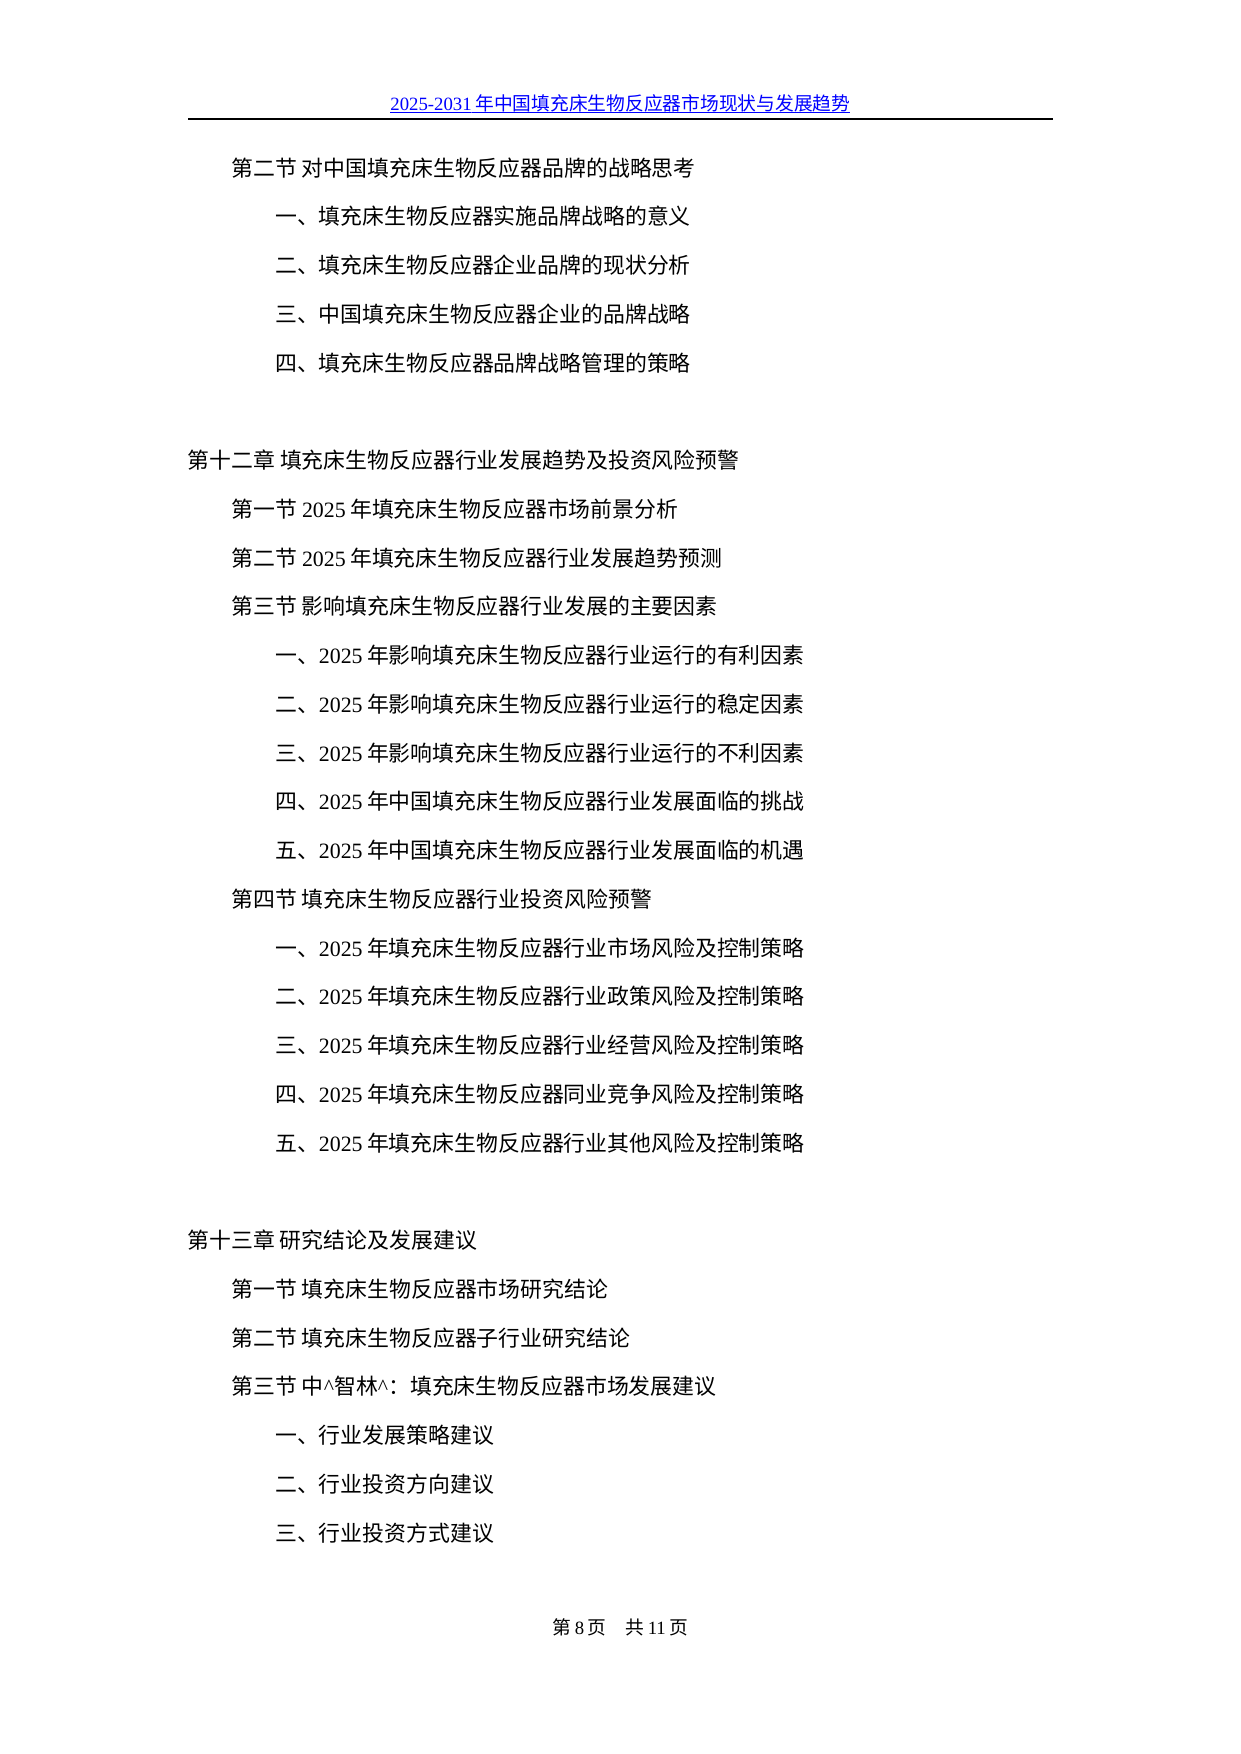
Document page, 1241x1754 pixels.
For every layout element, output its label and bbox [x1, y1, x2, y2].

text [187, 150, 1053, 1548]
